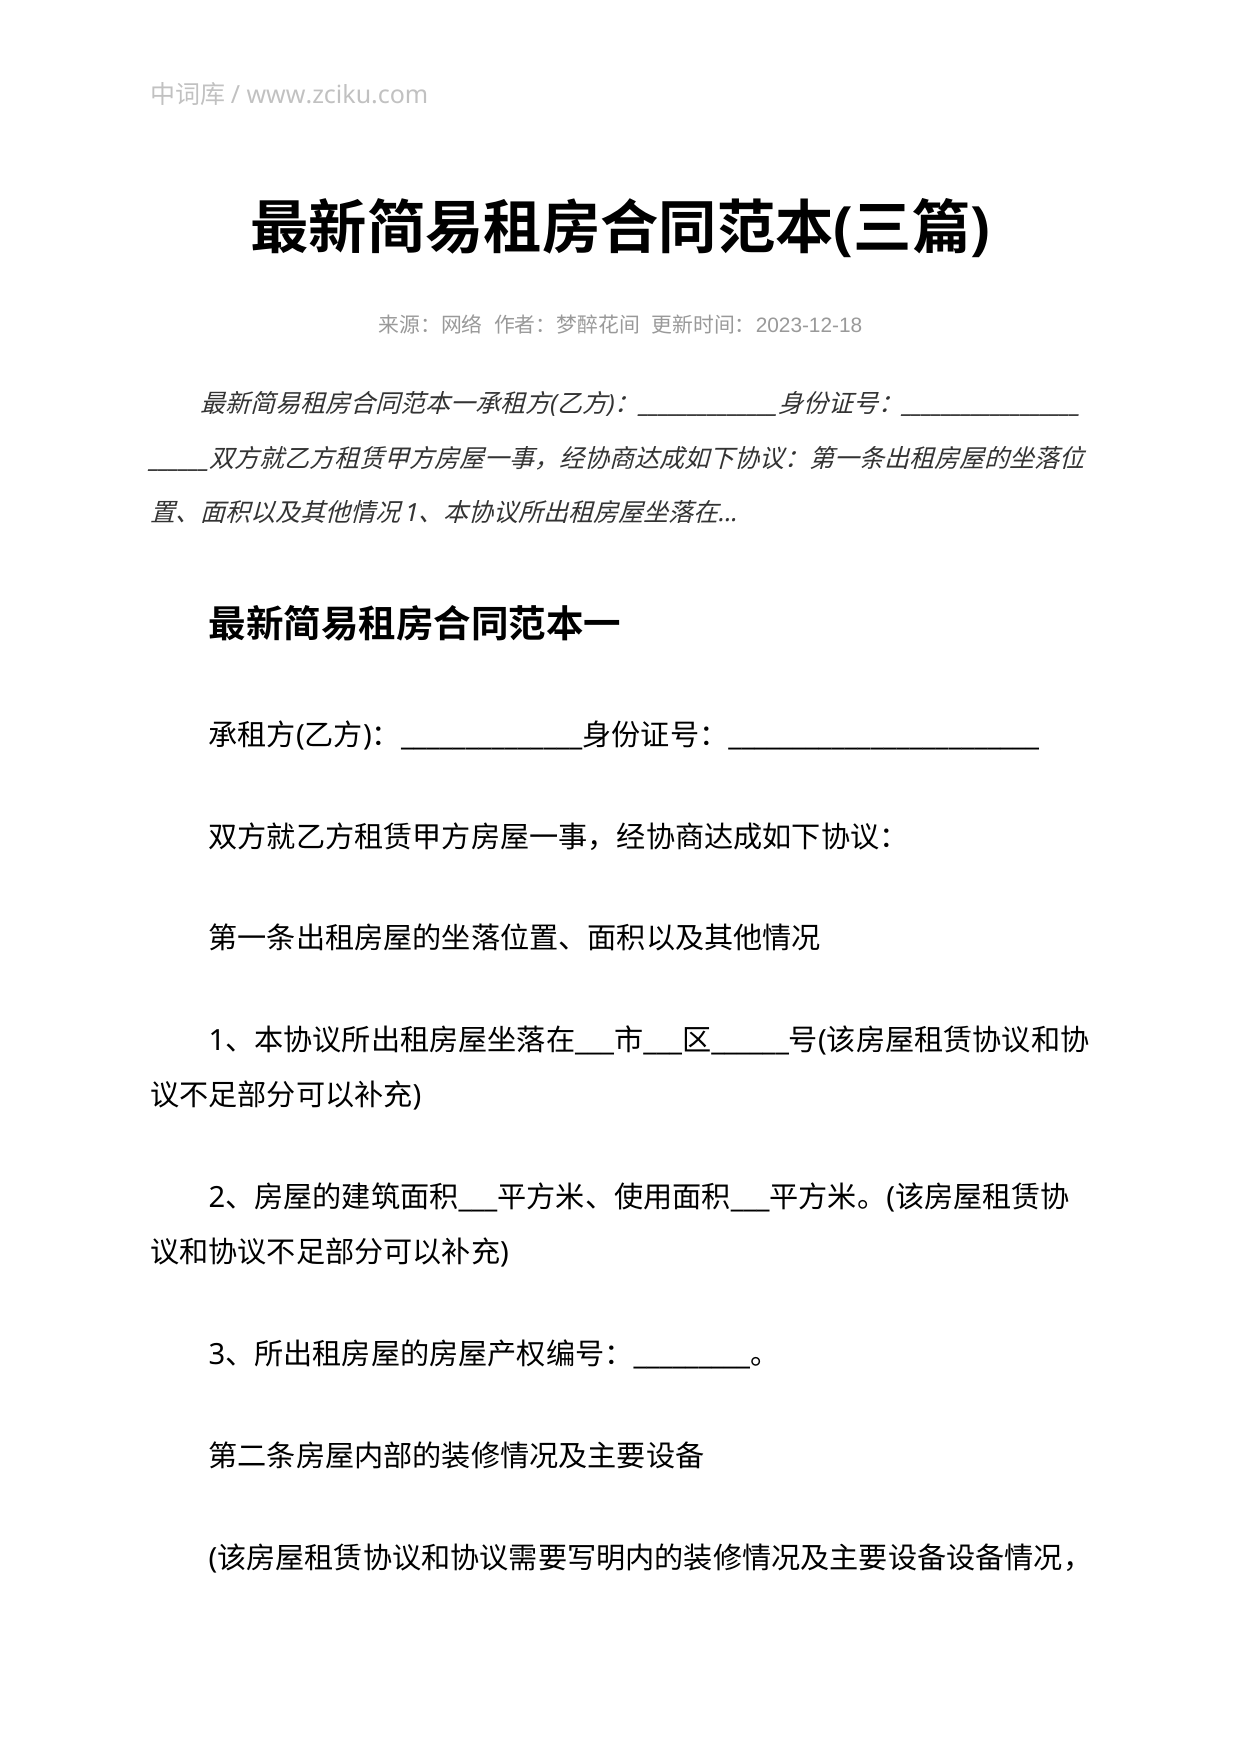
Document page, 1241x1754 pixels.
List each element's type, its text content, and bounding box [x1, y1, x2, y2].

text 最新简易租房合同范本一承租方(乙方)：______________身份证号：________________________双方就乙方租赁甲方房屋一事，经协商达成如下协议：第一条出租房屋的坐落位置、面积以及其他情况1、本协议所出租房屋坐落在... [150, 384, 1090, 529]
text 最新简易租房合同范本一 [150, 594, 1090, 648]
text 双方就乙方租赁甲方房屋一事，经协商达成如下协议： [150, 813, 1090, 855]
text 2、房屋的建筑面积___平方米、使用面积___平方米。(该房屋租赁协议和协议不足部分可以补充) [150, 1174, 1090, 1271]
subtitle 最新简易租房合同范本(三篇) [150, 181, 1090, 266]
text 第二条房屋内部的装修情况及主要设备 [150, 1433, 1090, 1475]
text 第一条出租房屋的坐落位置、面积以及其他情况 [150, 915, 1090, 957]
text 3、所出租房屋的房屋产权编号：_________。 [150, 1331, 1090, 1373]
text 承租方(乙方)：______________身份证号：________________________ [150, 711, 1090, 753]
text 来源：网络 作者：梦醉花间 更新时间：2023-12-18 [150, 313, 1090, 337]
text 1、本协议所出租房屋坐落在___市___区______号(该房屋租赁协议和协议不足部分可以补充) [150, 1017, 1090, 1114]
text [150, 1534, 1090, 1577]
